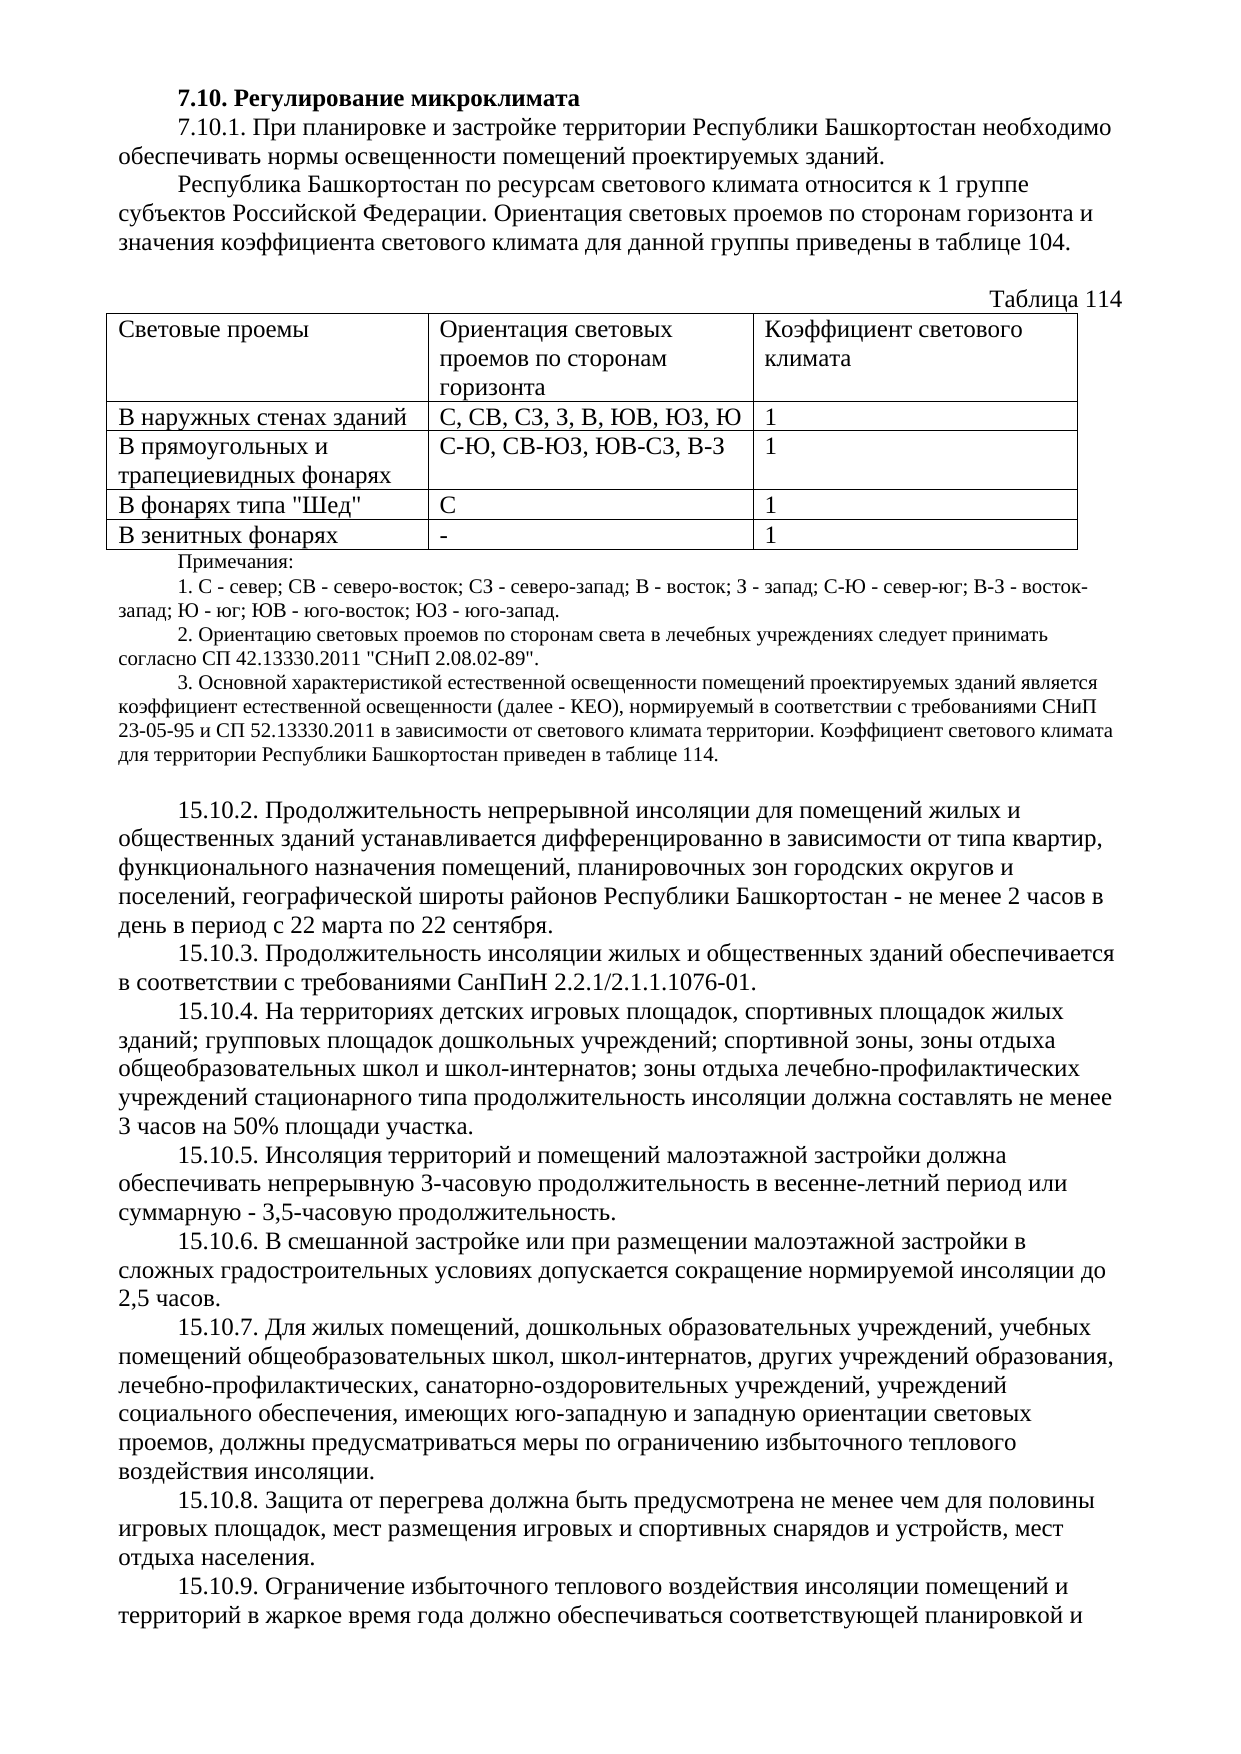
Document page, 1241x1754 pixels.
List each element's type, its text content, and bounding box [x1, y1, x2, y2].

text 7.10. Регулирование микроклимата [118, 83, 1122, 112]
text 15.10.7. Для жилых помещений, дошкольных образовательных учреждений, учебных помещений общеобразовательных школ, школ-интернатов, других учреждений образования, лечебно-профилактических, санаторно-оздоровительных учреждений, учреждений социального обеспечения, имеющих юго-западную и западную ориентации световых проемов, должны предусматриваться меры по ограничению избыточного теплового воздействия инсоляции. [118, 1312, 1122, 1485]
text 15.10.6. В смешанной застройке или при размещении малоэтажной застройки в сложных градостроительных условиях допускается сокращение нормируемой инсоляции до 2,5 часов. [118, 1226, 1122, 1312]
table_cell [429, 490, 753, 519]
text 15.10.4. На территориях детских игровых площадок, спортивных площадок жилых зданий; групповых площадок дошкольных учреждений; спортивной зоны, зоны отдыха общеобразовательных школ и школ-интернатов; зоны отдыха лечебно-профилактических учреждений стационарного типа продолжительность инсоляции должна составлять не менее 3 часов на 50% площади участка. [118, 996, 1122, 1140]
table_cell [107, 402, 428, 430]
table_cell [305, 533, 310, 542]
text 1. С - север; СВ - северо-восток; СЗ - северо-запад; В - восток; З - запад; С-Ю - север-юг; В-З - восток-запад; Ю - юг; ЮВ - юго-восток; ЮЗ - юго-запад. [118, 573, 1122, 622]
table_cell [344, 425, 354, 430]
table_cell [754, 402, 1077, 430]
text Примечания: [118, 549, 1122, 573]
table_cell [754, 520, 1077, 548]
text Республика Башкортостан по ресурсам светового климата относится к 1 группе субъектов Российской Федерации. Ориентация световых проемов по сторонам горизонта и значения коэффициента светового климата для данной группы приведены в таблице 104. [118, 169, 1122, 256]
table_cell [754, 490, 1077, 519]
text 15.10.3. Продолжительность инсоляции жилых и общественных зданий обеспечивается в соответствии с требованиями СанПиН 2.2.1/2.1.1.1076-01. [118, 938, 1122, 996]
text 2. Ориентацию световых проемов по сторонам света в лечебных учреждениях следует принимать согласно СП 42.13330.2011 "СНиП 2.08.02-89". [118, 622, 1122, 670]
text 7.10.1. При планировке и застройке территории Республики Башкортостан необходимо обеспечивать нормы освещенности помещений проектируемых зданий. [118, 112, 1122, 169]
text 15.10.2. Продолжительность непрерывной инсоляции для помещений жилых и общественных зданий устанавливается дифференцированно в зависимости от типа квартир, функционального назначения помещений, планировочных зон городских округов и поселений, географической широты районов Республики Башкортостан - не менее 2 часов в день в период с 22 марта по 22 сентября. [118, 795, 1122, 938]
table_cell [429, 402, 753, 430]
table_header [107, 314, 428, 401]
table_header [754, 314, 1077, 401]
text Таблица 114 [118, 284, 1122, 313]
text 15.10.8. Защита от перегрева должна быть предусмотрена не менее чем для половины игровых площадок, мест размещения игровых и спортивных снарядов и устройств, мест отдыха населения. [118, 1485, 1122, 1571]
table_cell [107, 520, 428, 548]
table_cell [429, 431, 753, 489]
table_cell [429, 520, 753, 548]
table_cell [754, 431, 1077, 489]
text 3. Основной характеристикой естественной освещенности помещений проектируемых зданий является коэффициент естественной освещенности (далее - КЕО), нормируемый в соответствии с требованиями СНиП 23-05-95 и СП 52.13330.2011 в зависимости от светового климата территории. Коэффициент светового климата для территории Республики Башкортостан приведен в таблице 114. [118, 670, 1122, 766]
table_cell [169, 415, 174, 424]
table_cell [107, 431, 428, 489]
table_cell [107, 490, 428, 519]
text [118, 1571, 1122, 1628]
text 15.10.5. Инсоляция территорий и помещений малоэтажной застройки должна обеспечивать непрерывную 3-часовую продолжительность в весенне-летний период или суммарную - 3,5-часовую продолжительность. [118, 1140, 1122, 1226]
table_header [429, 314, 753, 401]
